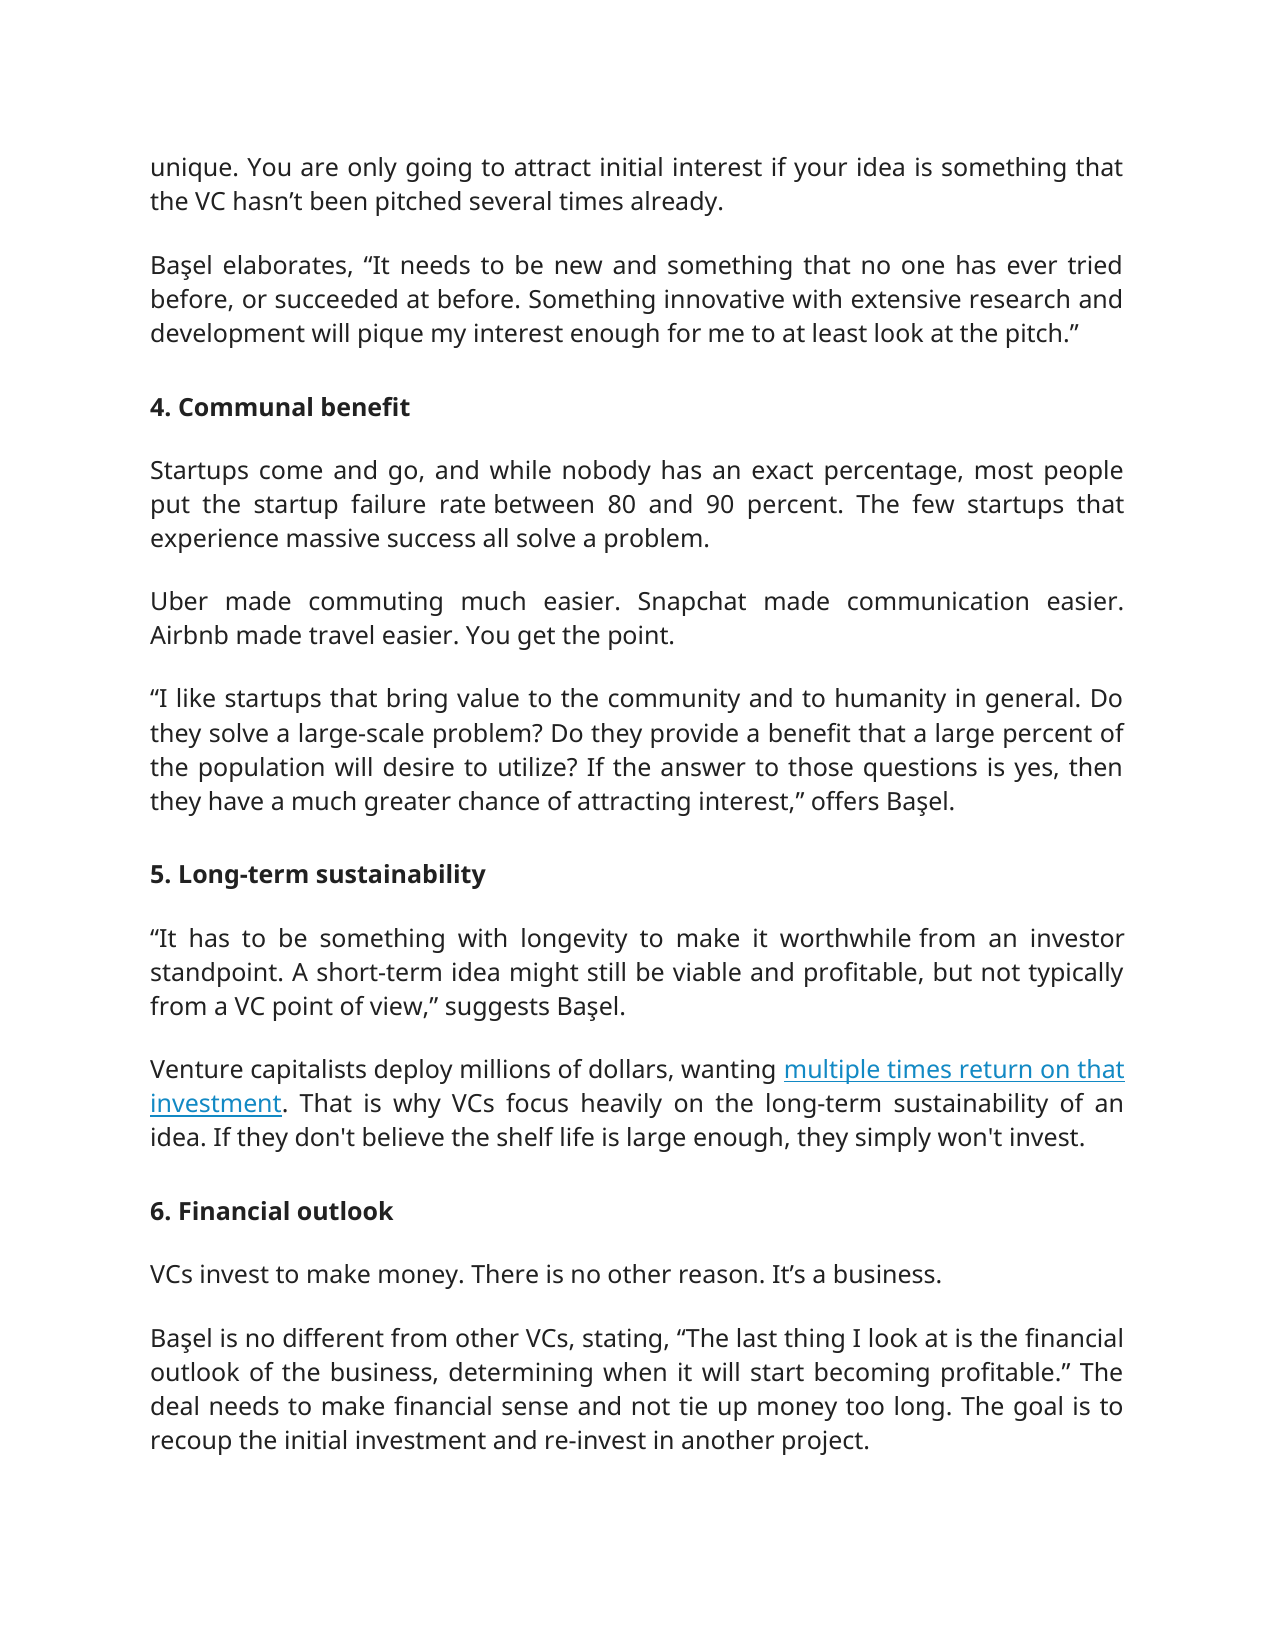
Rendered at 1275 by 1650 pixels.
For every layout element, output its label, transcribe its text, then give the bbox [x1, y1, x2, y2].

text “It has to be something with longevity to make it worthwhile from an investor standpoint. A short-term idea might still be viable and profitable, but not typically from a VC point of view,” suggests Başel. [150, 920, 1125, 1023]
text Başel is no different from other VCs, stating, “The last thing I look at is the financial outlook of the business, determining when it will start becoming profitable.” The deal needs to make financial sense and not tie up money too long. The goal is to recoup the initial investment and re-invest in another project. [150, 1320, 1125, 1456]
subtitle 5. Long-term sustainability [150, 847, 1125, 891]
text Uber made commuting much easier. Snapchat made communication easier. Airbnb made travel easier. You get the point. [150, 584, 1125, 652]
subtitle 4. Communal benefit [150, 379, 1125, 423]
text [150, 150, 1125, 218]
text “I like startups that bring value to the community and to humanity in general. Do they solve a large-scale problem? Do they provide a benefit that a large percent of the population will desire to utilize? If the answer to those questions is yes, then they have a much greater chance of attracting interest,” offers Başel. [150, 681, 1125, 817]
text Başel elaborates, “It needs to be new and something that no one has ever tried before, or succeeded at before. Something innovative with extensive research and development will pique my interest enough for me to at least look at the pitch.” [150, 247, 1125, 349]
subtitle 6. Financial outlook [150, 1183, 1125, 1228]
text VCs invest to make money. There is no other reason. It’s a business. [150, 1257, 1125, 1291]
text Venture capitalists deploy millions of dollars, wanting multiple times return on that investment. That is why VCs focus heavily on the long-term sustainability of an idea. If they don't believe the shelf life is large enough, they simply won't invest. [150, 1052, 1125, 1154]
text Startups come and go, and while nobody has an exact percentage, most people put the startup failure rate between 80 and 90 percent. The few startups that experience massive success all solve a problem. [150, 452, 1125, 555]
